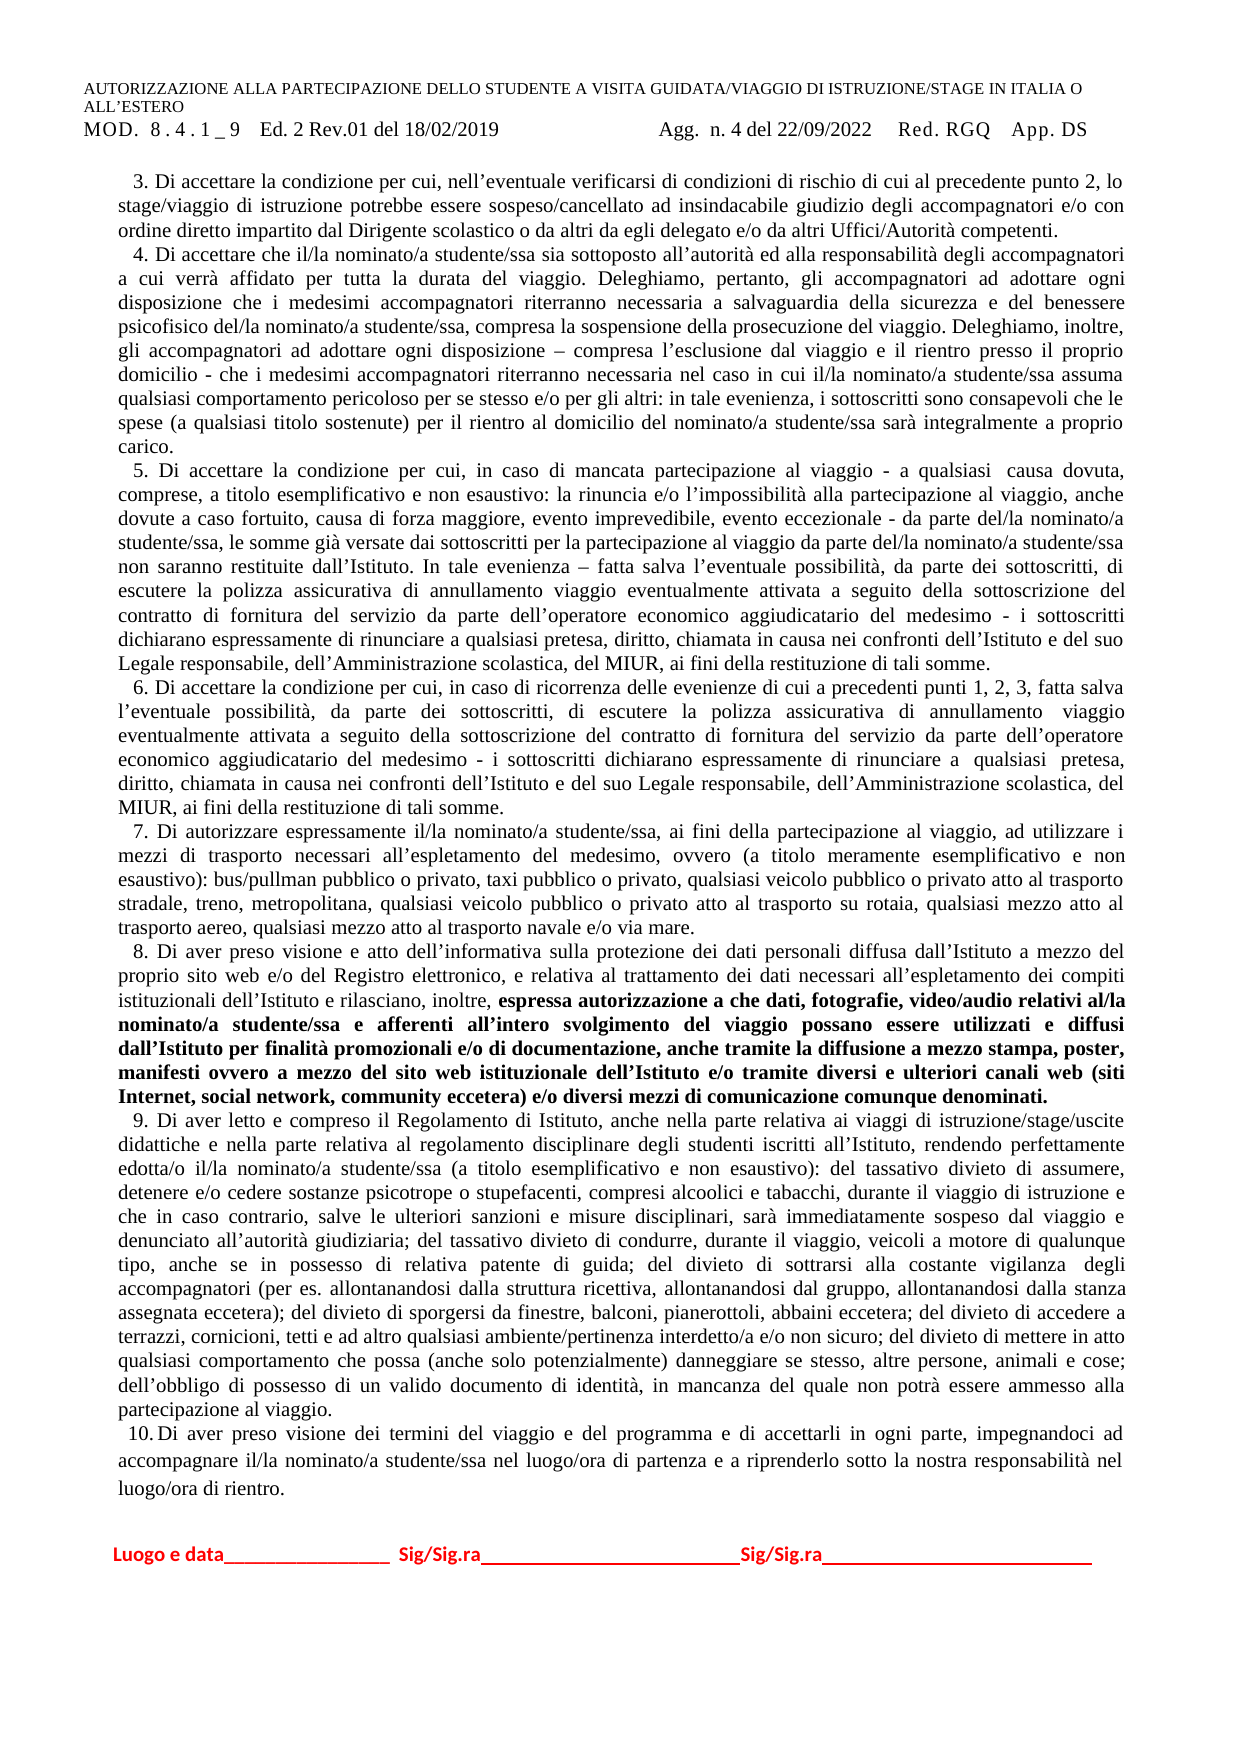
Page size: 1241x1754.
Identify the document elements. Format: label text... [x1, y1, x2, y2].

list Di accettare la condizione per cui, in caso di mancata partecipazione al viaggio - a qualsiasi causa dovuta, comprese, a titolo esemplificativo e non esaustivo: la rinuncia e/o l’impossibilità alla partecipazione al viaggio, anche dovute a caso fortuito, causa di forza maggiore, evento imprevedibile, evento eccezionale - da parte del/la nominato/a studente/ssa, le somme già versate dai sottoscritti per la partecipazione al viaggio da parte del/la nominato/a studente/ssa non saranno restituite dall’Istituto. In tale evenienza – fatta salva l’eventuale possibilità, da parte dei sottoscritti, di escutere la polizza assicurativa di annullamento viaggio eventualmente attivata a seguito della sottoscrizione del contratto di fornitura del servizio da parte dell’operatore economico aggiudicatario del medesimo - i sottoscritti dichiarano espressamente di rinunciare a qualsiasi pretesa, diritto, chiamata in causa nei confronti dell’Istituto e del suo Legale responsabile, dell’Amministrazione scolastica, del MIUR, ai fini della restituzione di tali somme. [118, 458, 1125, 675]
list Di accettare che il/la nominato/a studente/ssa sia sottoposto all’autorità ed alla responsabilità degli accompagnatori a cui verrà affidato per tutta la durata del viaggio. Deleghiamo, pertanto, gli accompagnatori ad adottare ogni disposizione che i medesimi accompagnatori riterranno necessaria a salvaguardia della sicurezza e del benessere psicofisico del/la nominato/a studente/ssa, compresa la sospensione della prosecuzione del viaggio. Deleghiamo, inoltre, gli accompagnatori ad adottare ogni disposizione – compresa l’esclusione dal viaggio e il rientro presso il proprio domicilio - che i medesimi accompagnatori riterranno necessaria nel caso in cui il/la nominato/a studente/ssa assuma qualsiasi comportamento pericoloso per se stesso e/o per gli altri: in tale evenienza, i sottoscritti sono consapevoli che le spese (a qualsiasi titolo sostenute) per il rientro al domicilio del nominato/a studente/ssa sarà integralmente a proprio carico. [118, 242, 1125, 458]
list Di aver letto e compreso il Regolamento di Istituto, anche nella parte relativa ai viaggi di istruzione/stage/uscite didattiche e nella parte relativa al regolamento disciplinare degli studenti iscritti all’Istituto, rendendo perfettamente edotta/o il/la nominato/a studente/ssa (a titolo esemplificativo e non esaustivo): del tassativo divieto di assumere, detenere e/o cedere sostanze psicotrope o stupefacenti, compresi alcoolici e tabacchi, durante il viaggio di istruzione e che in caso contrario, salve le ulteriori sanzioni e misure disciplinari, sarà immediatamente sospeso dal viaggio e denunciato all’autorità giudiziaria; del tassativo divieto di condurre, durante il viaggio, veicoli a motore di qualunque tipo, anche se in possesso di relativa patente di guida; del divieto di sottrarsi alla costante vigilanza degli accompagnatori (per es. allontanandosi dalla struttura ricettiva, allontanandosi dal gruppo, allontanandosi dalla stanza assegnata eccetera); del divieto di sporgersi da finestre, balconi, pianerottoli, abbaini eccetera; del divieto di accedere a terrazzi, cornicioni, tetti e ad altro qualsiasi ambiente/pertinenza interdetto/a e/o non sicuro; del divieto di mettere in atto qualsiasi comportamento che possa (anche solo potenzialmente) danneggiare se stesso, altre persone, animali e cose; dell’obbligo di possesso di un valido documento di identità, in mancanza del quale non potrà essere ammesso alla partecipazione al viaggio. [118, 1108, 1127, 1421]
list Di aver preso visione e atto dell’informativa sulla protezione dei dati personali diffusa dall’Istituto a mezzo del proprio sito web e/o del Registro elettronico, e relativa al trattamento dei dati necessari all’espletamento dei compiti istituzionali dell’Istituto e rilasciano, inoltre, espressa autorizzazione a che dati, fotografie, video/audio relativi al/la nominato/a studente/ssa e afferenti all’intero svolgimento del viaggio possano essere utilizzati e diffusi dall’Istituto per finalità promozionali e/o di documentazione, anche tramite la diffusione a mezzo stampa, poster, manifesti ovvero a mezzo del sito web istituzionale dell’Istituto e/o tramite diversi e ulteriori canali web (siti Internet, social network, community eccetera) e/o diversi mezzi di comunicazione comunque denominati. [118, 939, 1127, 1108]
list Di accettare la condizione per cui, in caso di ricorrenza delle evenienze di cui a precedenti punti 1, 2, 3, fatta salva l’eventuale possibilità, da parte dei sottoscritti, di escutere la polizza assicurativa di annullamento viaggio eventualmente attivata a seguito della sottoscrizione del contratto di fornitura del servizio da parte dell’operatore economico aggiudicatario del medesimo - i sottoscritti dichiarano espressamente di rinunciare a qualsiasi pretesa, diritto, chiamata in causa nei confronti dell’Istituto e del suo Legale responsabile, dell’Amministrazione scolastica, del MIUR, ai fini della restituzione di tali somme. [118, 675, 1125, 819]
list Di aver preso visione dei termini del viaggio e del programma e di accettarli in ogni parte, impegnandoci ad accompagnare il/la nominato/a studente/ssa nel luogo/ora di partenza e a riprenderlo sotto la nostra responsabilità nel luogo/ora di rientro. [118, 1421, 1124, 1500]
list Di accettare la condizione per cui, nell’eventuale verificarsi di condizioni di rischio di cui al precedente punto 2, lo stage/viaggio di istruzione potrebbe essere sospeso/cancellato ad insindacabile giudizio degli accompagnatori e/o con ordine diretto impartito dal Dirigente scolastico o da altri da egli delegato e/o da altri Uffici/Autorità competenti. [118, 169, 1126, 242]
list Di autorizzare espressamente il/la nominato/a studente/ssa, ai fini della partecipazione al viaggio, ad utilizzare i mezzi di trasporto necessari all’espletamento del medesimo, ovvero (a titolo meramente esemplificativo e non esaustivo): bus/pullman pubblico o privato, taxi pubblico o privato, qualsiasi veicolo pubblico o privato atto al trasporto stradale, treno, metropolitana, qualsiasi veicolo pubblico o privato atto al trasporto su rotaia, qualsiasi mezzo atto al trasporto aereo, qualsiasi mezzo atto al trasporto navale e/o via mare. [118, 819, 1125, 939]
